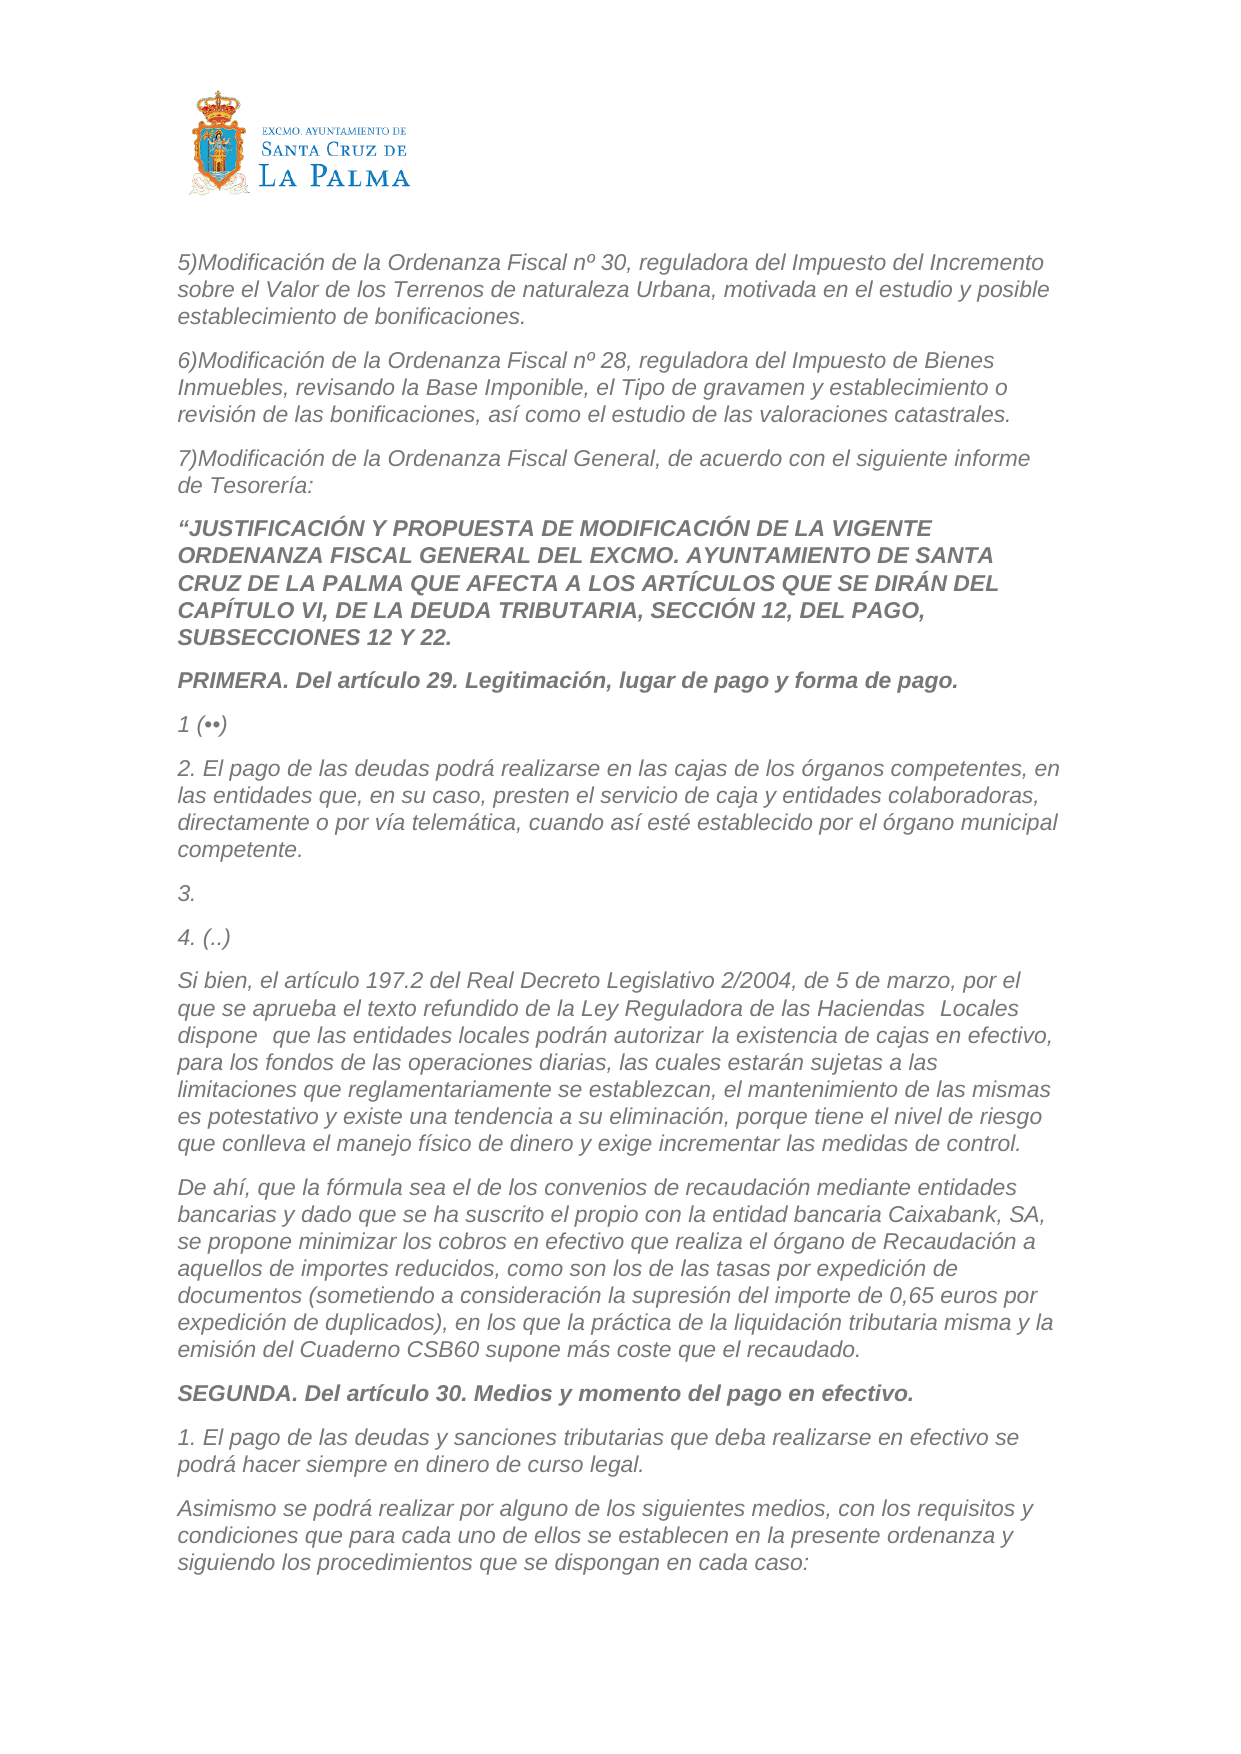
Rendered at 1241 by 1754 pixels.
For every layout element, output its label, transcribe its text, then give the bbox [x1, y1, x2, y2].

text 4. (..) [177, 924, 1063, 950]
text 3. [177, 880, 1063, 906]
text 6)Modificación de la Ordenanza Fiscal nº 28, reguladora del Impuesto de Bienes Inmuebles, revisando la Base Imponible, el Tipo de gravamen y establecimiento o revisión de las bonificaciones, así como el estudio de las valoraciones catastrales. [177, 347, 1063, 427]
text Si bien, el artículo 197.2 del Real Decreto Legislativo 2/2004, de 5 de marzo, por el que se aprueba el texto refundido de la Ley Reguladora de las Haciendas Locales dispone que las entidades locales podrán autorizar la existencia de cajas en efectivo, para los fondos de las operaciones diarias, las cuales estarán sujetas a las limitaciones que reglamentariamente se establezcan, el mantenimiento de las mismas es potestativo y existe una tendencia a su eliminación, porque tiene el nivel de riesgo que conlleva el manejo físico de dinero y exige incrementar las medidas de control. [177, 967, 1063, 1156]
picture [177, 73, 420, 221]
text Asimismo se podrá realizar por alguno de los siguientes medios, con los requisitos y condiciones que para cada uno de ellos se establecen en la presente ordenanza y siguiendo los procedimientos que se dispongan en cada caso: [177, 1494, 1063, 1575]
text SEGUNDA. Del artículo 30. Medios y momento del pago en efectivo. [177, 1380, 1063, 1406]
text PRIMERA. Del artículo 29. Legitimación, lugar de pago y forma de pago. [177, 667, 1063, 694]
text 7)Modificación de la Ordenanza Fiscal General, de acuerdo con el siguiente informe de Tesorería: [177, 444, 1063, 498]
text 5)Modificación de la Ordenanza Fiscal nº 30, reguladora del Impuesto del Incremento sobre el Valor de los Terrenos de naturaleza Urbana, motivada en el estudio y posible establecimiento de bonificaciones. [177, 249, 1063, 329]
text 1. El pago de las deudas y sanciones tributarias que deba realizarse en efectivo se podrá hacer siempre en dinero de curso legal. [177, 1424, 1063, 1477]
text 2. El pago de las deudas podrá realizarse en las cajas de los órganos competentes, en las entidades que, en su caso, presten el servicio de caja y entidades colaboradoras, directamente o por vía telemática, cuando así esté establecido por el órgano municipal competente. [177, 755, 1063, 862]
text De ahí, que la fórmula sea el de los convenios de recaudación mediante entidades bancarias y dado que se ha suscrito el propio con la entidad bancaria Caixabank, SA, se propone minimizar los cobros en efectivo que realiza el órgano de Recaudación a aquellos de importes reducidos, como son los de las tasas por expedición de documentos (sometiendo a consideración la supresión del importe de 0,65 euros por expedición de duplicados), en los que la práctica de la liquidación tributaria misma y la emisión del Cuaderno CSB60 supone más coste que el recaudado. [177, 1174, 1063, 1362]
text 1 (••) [177, 711, 1063, 737]
text “JUSTIFICACIÓN Y PROPUESTA DE MODIFICACIÓN DE LA VIGENTE ORDENANZA FISCAL GENERAL DEL EXCMO. AYUNTAMIENTO DE SANTA CRUZ DE LA PALMA QUE AFECTA A LOS ARTÍCULOS QUE SE DIRÁN DEL CAPÍTULO VI, DE LA DEUDA TRIBUTARIA, SECCIÓN 12, DEL PAGO, SUBSECCIONES 12 Y 22. [177, 515, 1063, 650]
